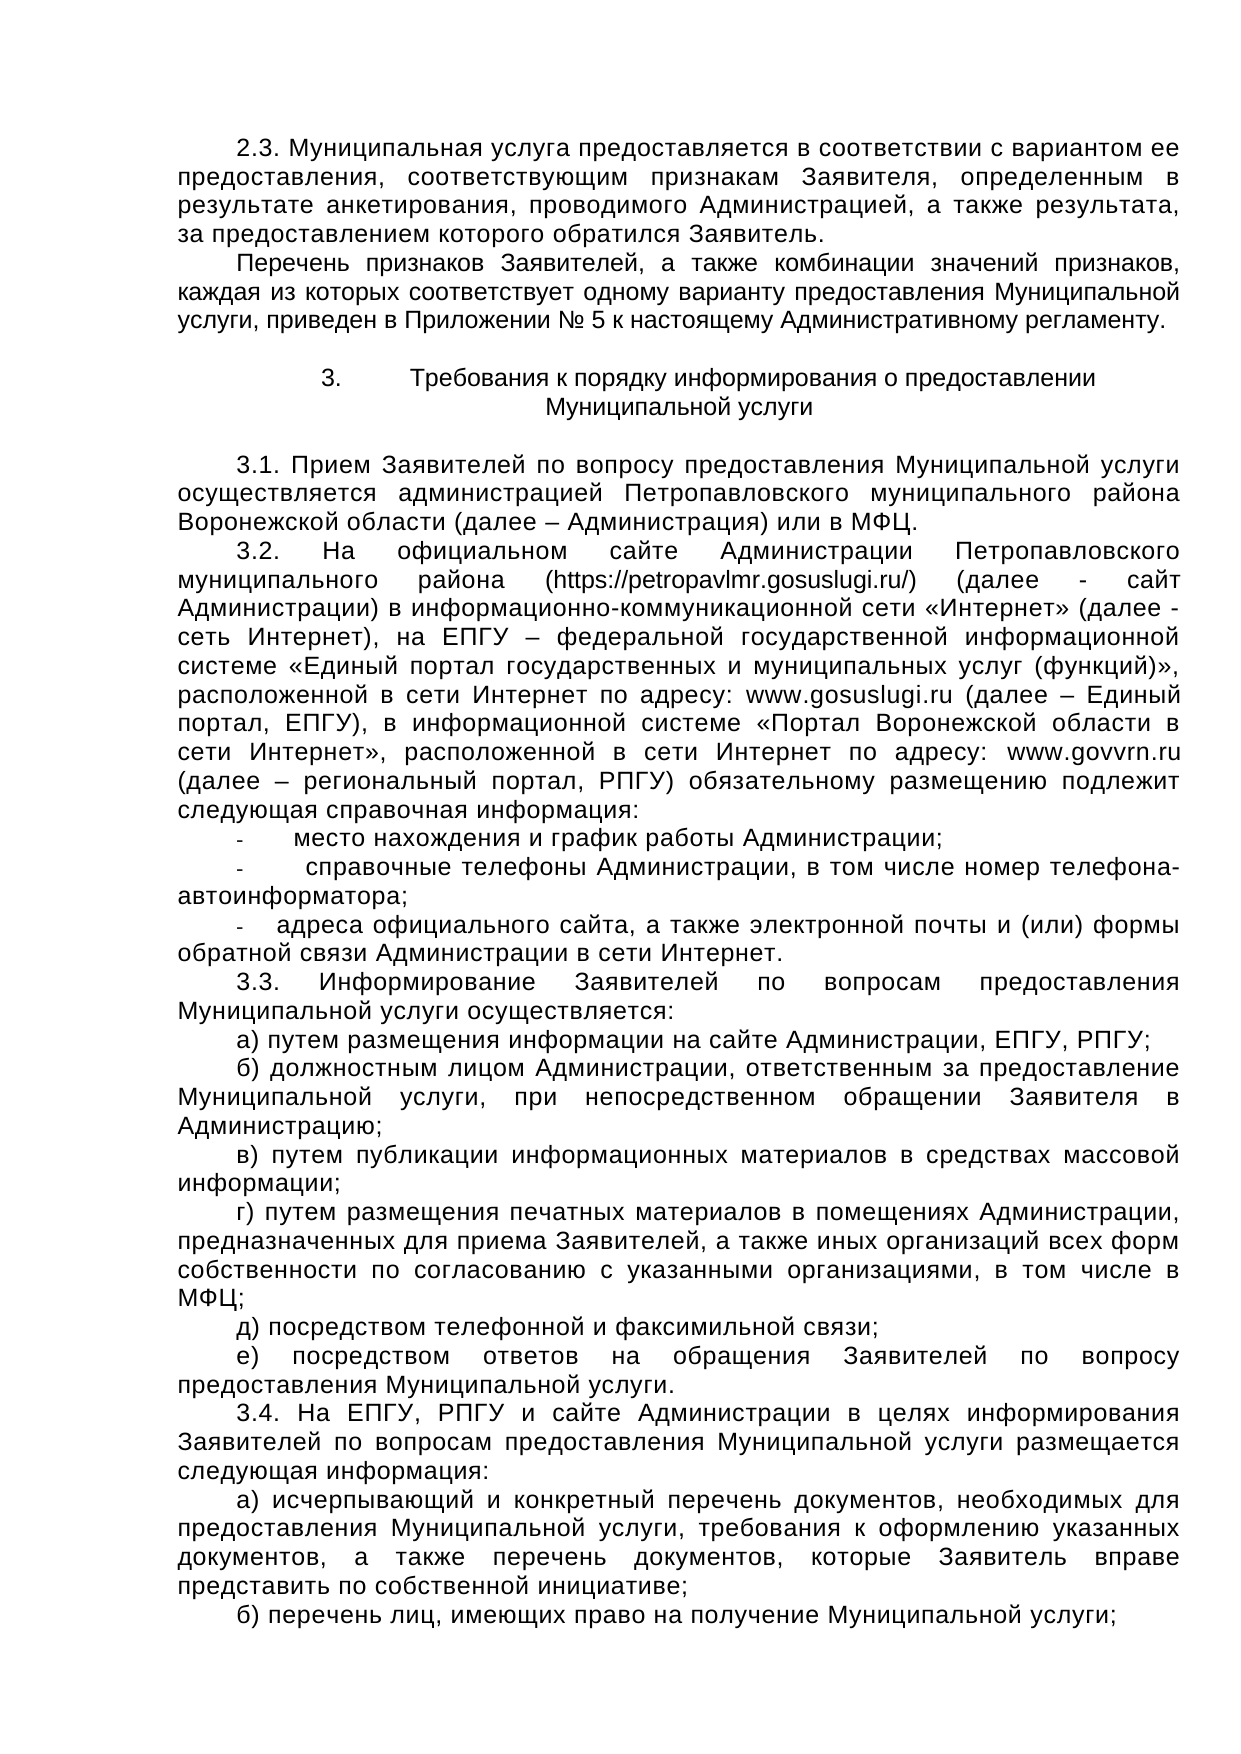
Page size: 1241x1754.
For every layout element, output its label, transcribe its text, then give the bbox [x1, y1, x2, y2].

list адреса официального сайта, а также электронной почты и (или) формы обратной связи Администрации в сети Интернет. [177, 909, 1181, 967]
text е) посредством ответов на обращения Заявителей по вопросу предоставления Муниципальной услуги. [177, 1341, 1181, 1398]
list место нахождения и график работы Администрации; [177, 823, 1181, 852]
text 3.4. На ЕПГУ, РПГУ и сайте Администрации в целях информирования Заявителей по вопросам предоставления Муниципальной услуги размещается следующая информация: [177, 1398, 1181, 1484]
text 3.3. Информирование Заявителей по вопросам предоставления Муниципальной услуги осуществляется: [177, 967, 1181, 1024]
list справочные телефоны Администрации, в том числе номер телефона-автоинформатора; [177, 852, 1181, 909]
text 3.1. Прием Заявителей по вопросу предоставления Муниципальной услуги осуществляется администрацией Петропавловского муниципального района Воронежской области (далее – Администрация) или в МФЦ. [177, 449, 1181, 536]
text в) путем публикации информационных материалов в средствах массовой информации; [177, 1139, 1181, 1197]
text а) путем размещения информации на сайте Администрации, ЕПГУ, РПГУ; [177, 1024, 1181, 1053]
text б) должностным лицом Администрации, ответственным за предоставление Муниципальной услуги, при непосредственном обращении Заявителя в Администрацию; [177, 1053, 1181, 1139]
text б) перечень лиц, имеющих право на получение Муниципальной услуги; [177, 1599, 1181, 1628]
text д) посредством телефонной и факсимильной связи; [177, 1312, 1181, 1341]
text Перечень признаков Заявителей, а также комбинации значений признаков, каждая из которых соответствует одному варианту предоставления Муниципальной услуги, приведен в Приложении № 5 к настоящему Административному регламенту. [177, 248, 1181, 334]
text а) исчерпывающий и конкретный перечень документов, необходимых для предоставления Муниципальной услуги, требования к оформлению указанных документов, а также перечень документов, которые Заявитель вправе представить по собственной инициативе; [177, 1484, 1181, 1599]
text 2.3. Муниципальная услуга предоставляется в соответствии с вариантом ее предоставления, соответствующим признакам Заявителя, определенным в результате анкетирования, проводимого Администрацией, а также результата, за предоставлением которого обратился Заявитель. [177, 133, 1181, 248]
text 3.2. На официальном сайте Администрации Петропавловского муниципального района (https://petropavlmr.gosuslugi.ru/) (далее - сайт Администрации) в информационно-коммуникационной сети «Интернет» (далее - сеть Интернет), на ЕПГУ – федеральной государственной информационной системе «Единый портал государственных и муниципальных услуг (функций)», расположенной в сети Интернет по адресу: www.gosuslugi.ru (далее – Единый портал, ЕПГУ), в информационной системе «Портал Воронежской области в сети Интернет», расположенной в сети Интернет по адресу: www.govvrn.ru (далее – региональный портал, РПГУ) обязательному размещению подлежит следующая справочная информация: [177, 536, 1181, 823]
text г) путем размещения печатных материалов в помещениях Администрации, предназначенных для приема Заявителей, а также иных организаций всех форм собственности по согласованию с указанными организациями, в том числе в МФЦ; [177, 1197, 1181, 1312]
list Требования к порядку информирования о предоставлении Муниципальной услуги [177, 363, 1181, 420]
